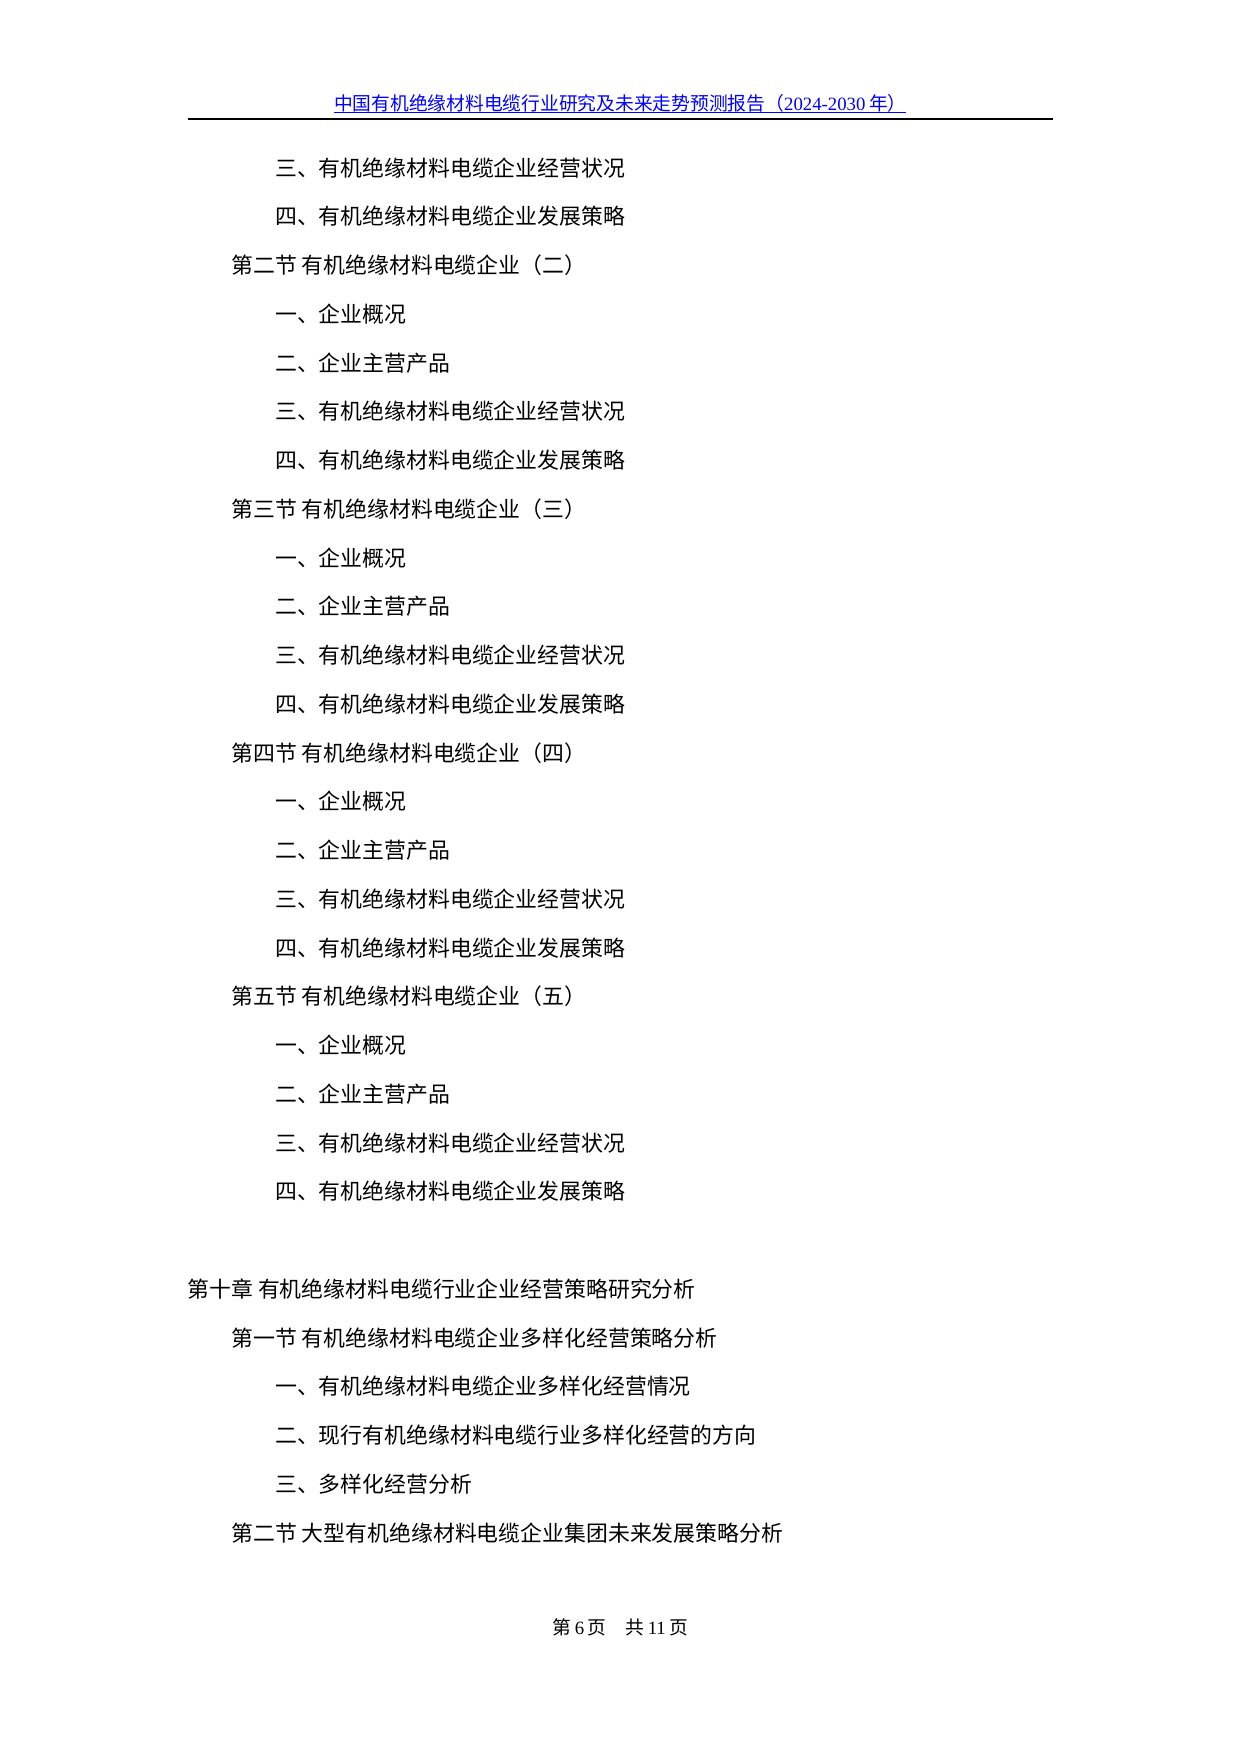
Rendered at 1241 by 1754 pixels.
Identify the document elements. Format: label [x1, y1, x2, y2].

text [187, 150, 1053, 1548]
